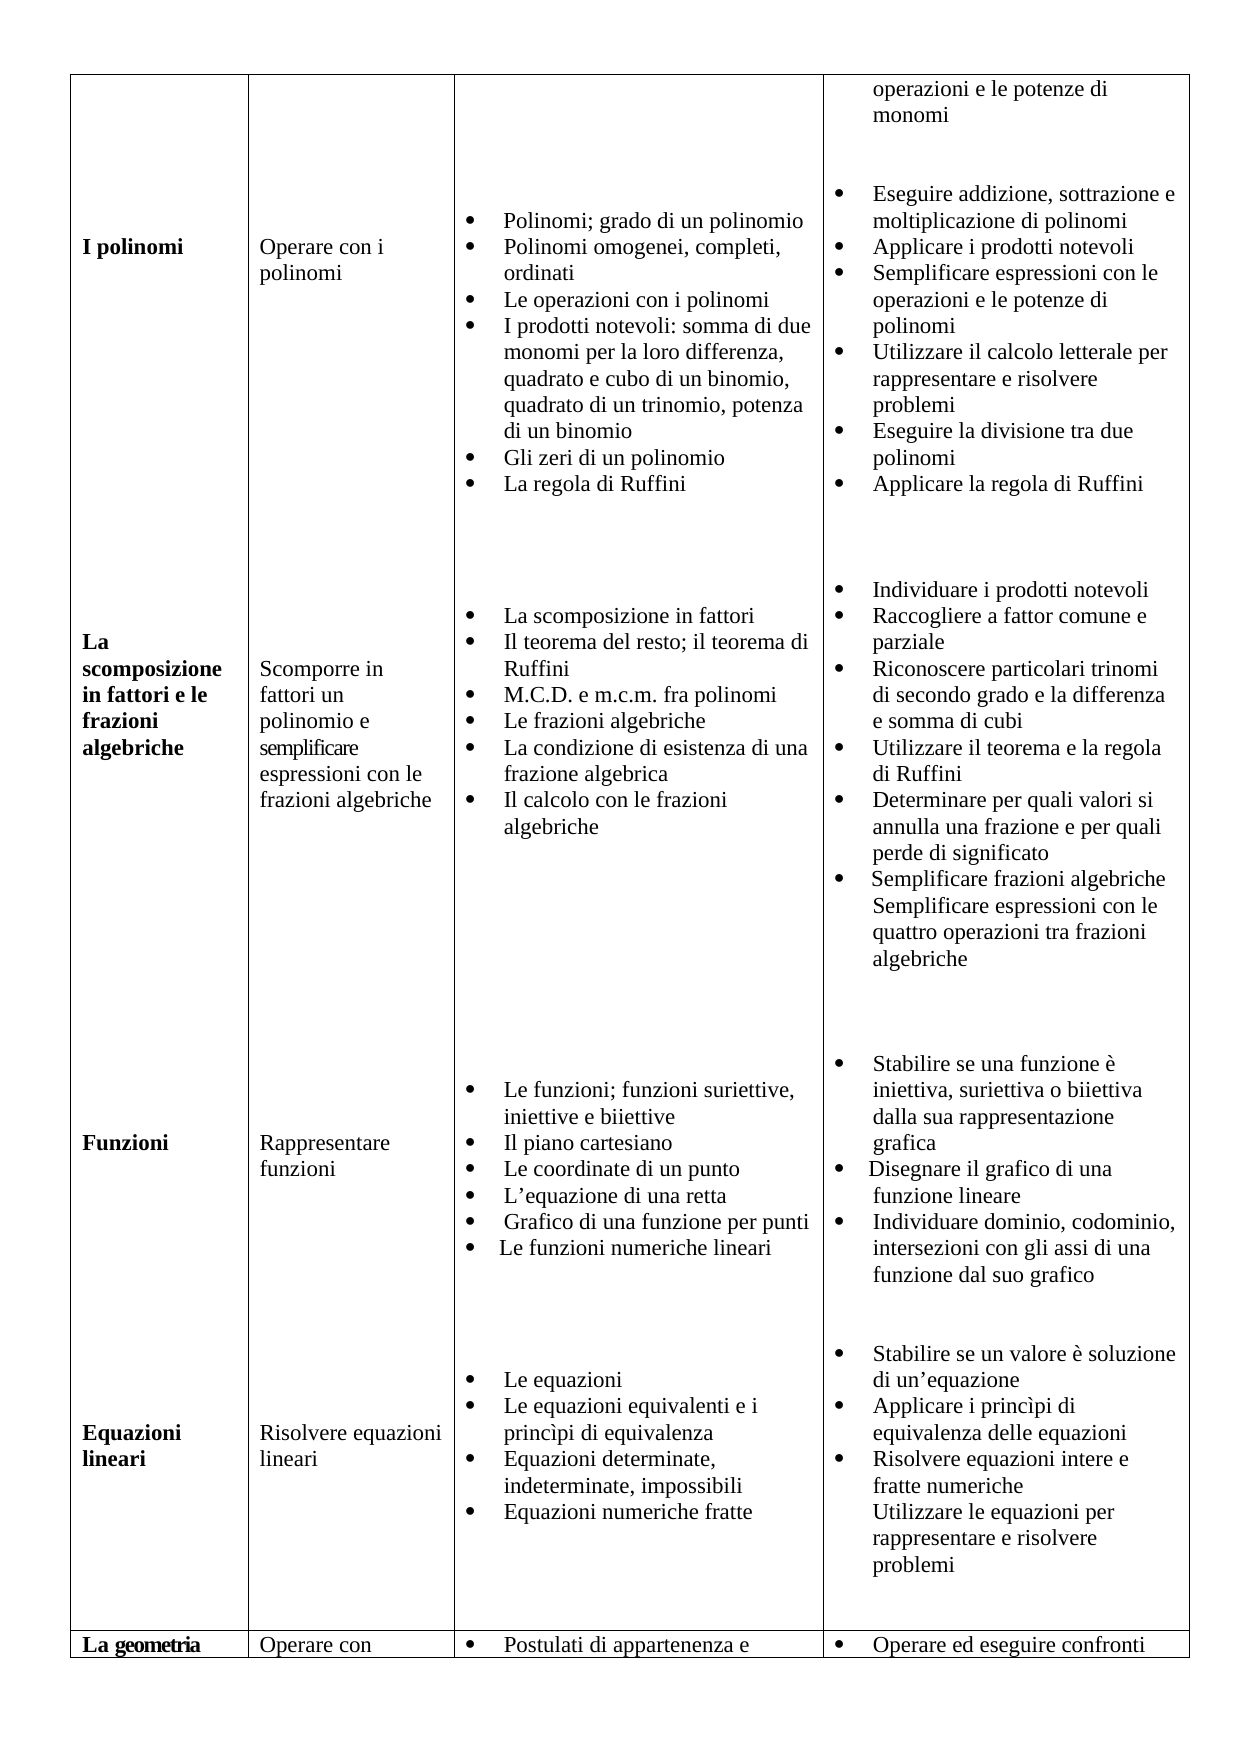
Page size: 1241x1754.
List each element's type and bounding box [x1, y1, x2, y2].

table_cell [249, 1631, 454, 1657]
table_cell [455, 75, 823, 1630]
table_cell [71, 1631, 248, 1657]
table_cell [824, 75, 1189, 1630]
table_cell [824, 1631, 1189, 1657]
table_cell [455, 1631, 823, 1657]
table_cell [71, 75, 248, 1630]
table_cell [249, 75, 454, 1630]
